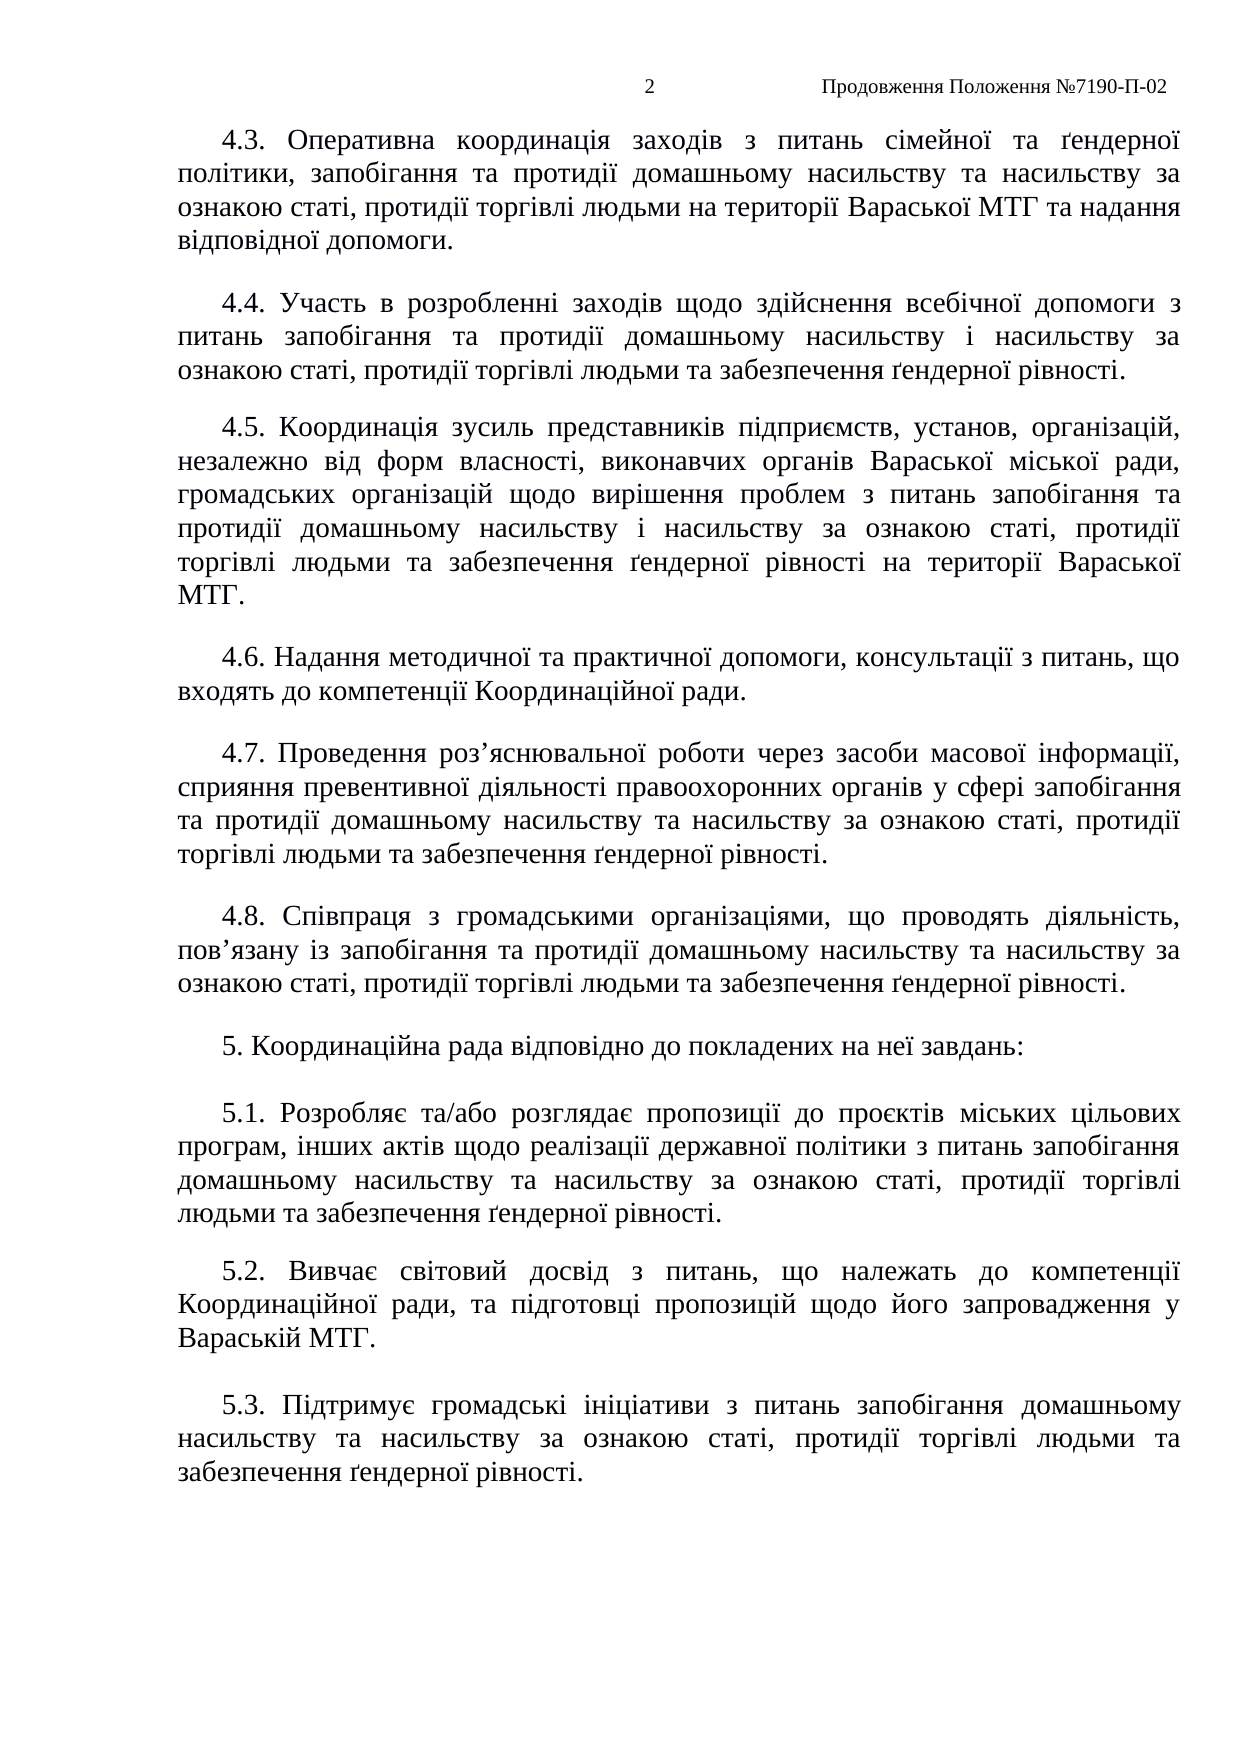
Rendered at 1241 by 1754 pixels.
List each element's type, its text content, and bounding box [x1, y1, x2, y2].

text 4.5. Координація зусиль представників підприємств, установ, організацій, незалежно від форм власності, виконавчих органів Вараської міської ради, громадських організацій щодо вирішення проблем з питань запобігання та протидії домашньому насильству і насильству за ознакою статі, протидії торгівлі людьми та забезпечення ґендерної рівності на території Вараської МТГ. [177, 409, 1181, 611]
text 5.1. Розробляє та/або розглядає пропозиції до проєктів міських цільових програм, інших актів щодо реалізації державної політики з питань запобігання домашньому насильству та насильству за ознакою статі, протидії торгівлі людьми та забезпечення ґендерної рівності. [177, 1095, 1181, 1229]
text 4.6. Надання методичної та практичної допомоги, консультації з питань, що входять до компетенції Координаційної ради. [177, 639, 1181, 707]
text 5.2. Вивчає світовий досвід з питань, що належать до компетенції Координаційної ради, та підготовці пропозицій щодо його запровадження у Вараській МТГ. [177, 1253, 1181, 1353]
text 4.4. Участь в розробленні заходів щодо здійснення всебічної допомоги з питань запобігання та протидії домашньому насильству і насильству за ознакою статі, протидії торгівлі людьми та забезпечення ґендерної рівності. [177, 285, 1181, 385]
text 4.8. Співпраця з громадськими організаціями, що проводять діяльність, пов’язану із запобігання та протидії домашньому насильству та насильству за ознакою статі, протидії торгівлі людьми та забезпечення ґендерної рівності. [177, 898, 1181, 999]
text 5. Координаційна рада відповідно до покладених на неї завдань: [222, 1028, 1181, 1061]
text 5.3. Підтримує громадські ініціативи з питань запобігання домашньому насильству та насильству за ознакою статі, протидії торгівлі людьми та забезпечення ґендерної рівності. [177, 1387, 1181, 1488]
text 4.7. Проведення роз’яснювальної роботи через засоби масової інформації, сприяння превентивної діяльності правоохоронних органів у сфері запобігання та протидії домашньому насильству та насильству за ознакою статі, протидії торгівлі людьми та забезпечення ґендерної рівності. [177, 735, 1181, 869]
text 4.3. Оперативна координація заходів з питань сімейної та ґендерної політики, запобігання та протидії домашньому насильству та насильству за ознакою статі, протидії торгівлі людьми на території Вараської МТГ та надання відповідної допомоги. [177, 122, 1181, 256]
